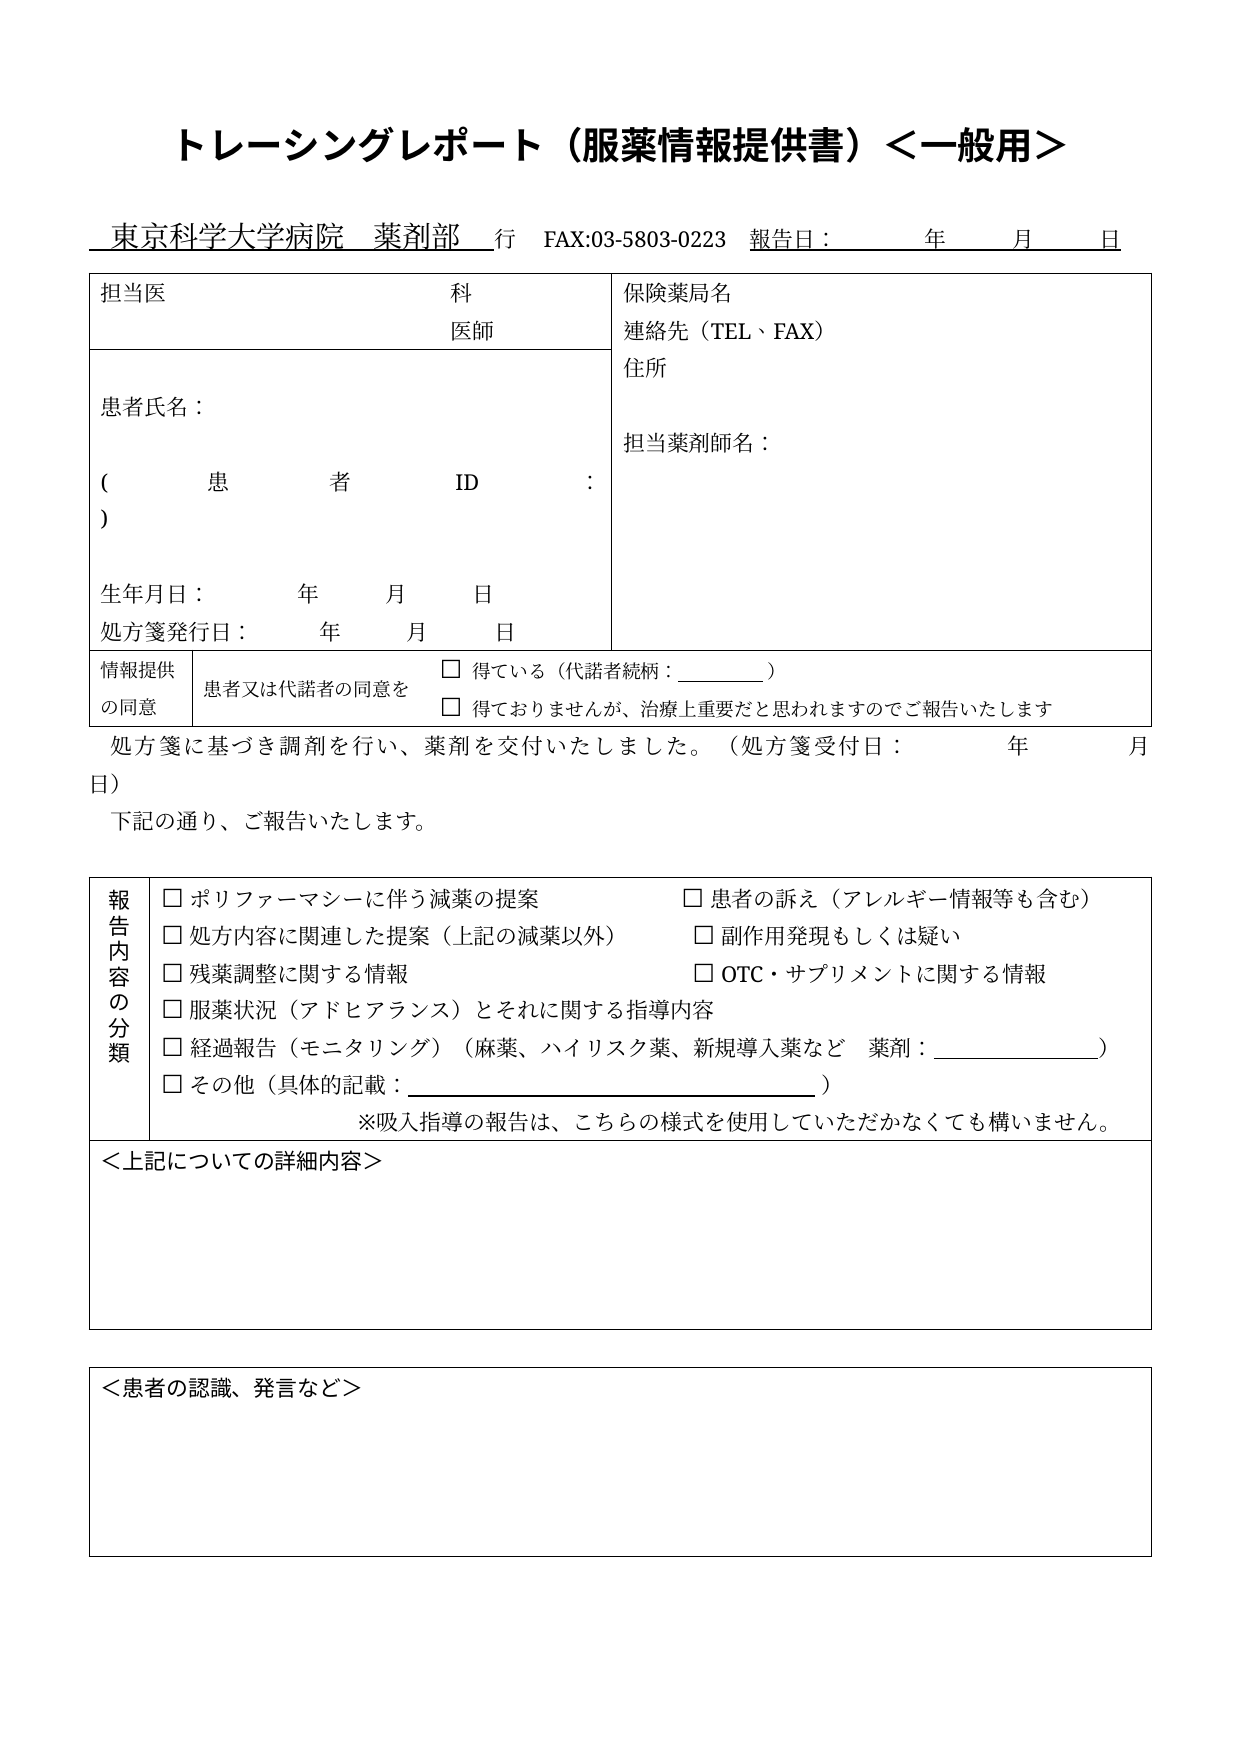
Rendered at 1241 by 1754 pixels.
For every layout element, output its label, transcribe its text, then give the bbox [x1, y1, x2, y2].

table_cell 患者又は代諾者の同意を [193, 651, 428, 726]
table_header 担当医 科 医師 [90, 274, 611, 348]
table_cell 患者氏名： (患者ID： ) 生年月日： 年 月 日 処方箋発行日： 年 月 日 [90, 350, 611, 649]
text 下記の通り、ご報告いたします。 [89, 802, 1152, 839]
text トレーシングレポート（服薬情報提供書）＜一般用＞ [89, 106, 1152, 181]
table_header 保険薬局名 連絡先（TEL、FAX） 住所 担当薬剤師名： [612, 274, 1151, 649]
text 処方箋に基づき調剤を行い、薬剤を交付いたしました。（処方箋受付日： 年 月 日） [89, 727, 1152, 802]
table_header ＜患者の認識、発言など＞ [90, 1368, 1151, 1556]
table_header 報告内容の分類 [90, 878, 149, 1140]
text 東京科学大学病院 薬剤部 行 FAX:03-5803-0223 報告日： 年 月 日 [89, 197, 1152, 272]
table_cell 情報提供 の同意 [90, 651, 192, 726]
table_cell ＜上記についての詳細内容＞ [90, 1141, 1151, 1329]
table_cell 得ている（代諾者続柄： ） 得ておりませんが、治療上重要だと思われますのでご報告いたします [428, 651, 1151, 726]
table_header ポリファーマシーに伴う減薬の提案 患者の訴え（アレルギー情報等も含む） 処方内容に関連した提案（上記の減薬以外） 副作用発現もしくは疑い 残薬調整に関する情報 OTC・サプリメントに関する情報 服薬状況（アドヒアランス）とそれに関する指導内容 経過報告（モニタリング）（麻薬、ハイリスク薬、新規導入薬など 薬剤： ） その他（具体的記載： ） ※吸入指導の報告は、こちらの様式を使用していただかなくても構いません。 [150, 878, 1151, 1140]
